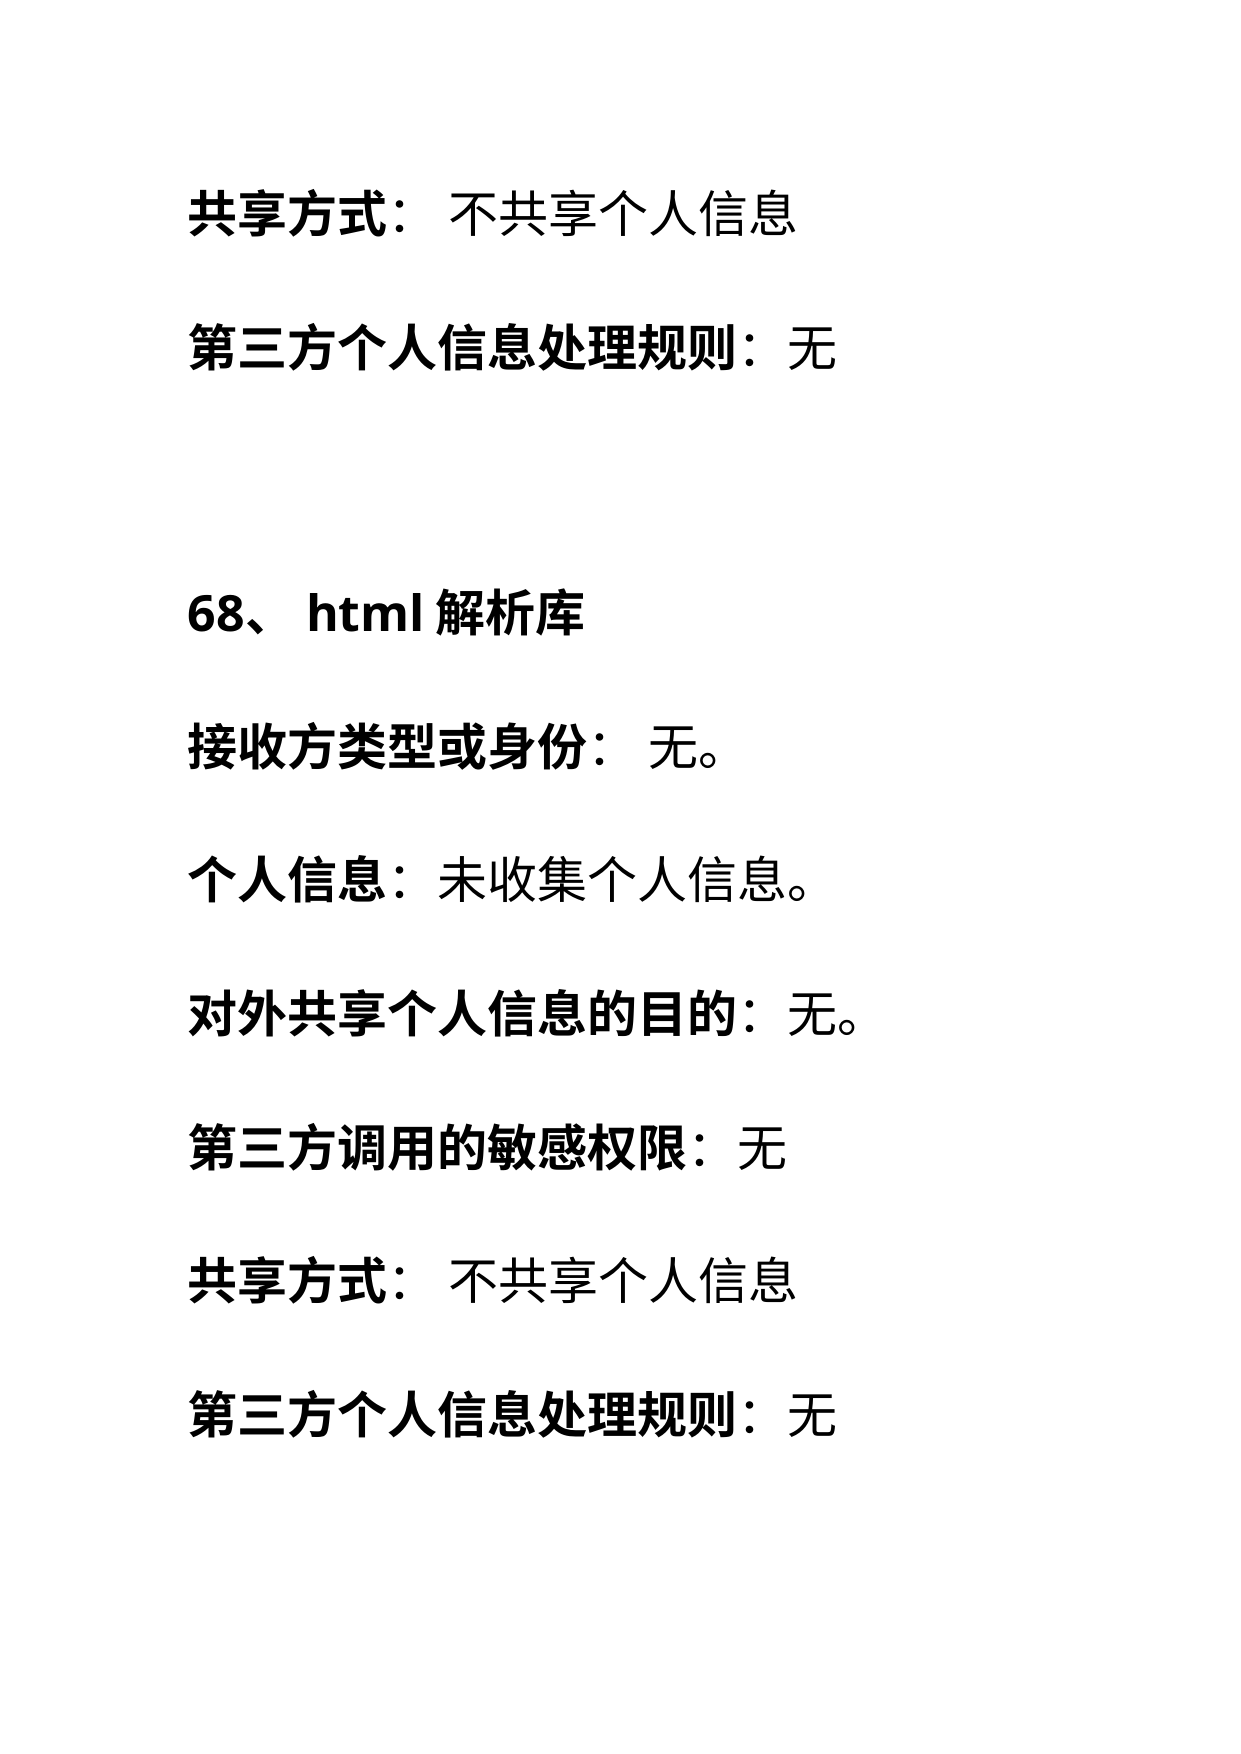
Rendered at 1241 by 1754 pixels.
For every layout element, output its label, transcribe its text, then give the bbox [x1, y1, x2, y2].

text 第三方个人信息处理规则：无 [187, 1363, 1053, 1460]
text 第三方调用的敏感权限：无 [187, 1096, 1053, 1193]
text 第三方个人信息处理规则：无 [187, 296, 1053, 393]
text 68、 html解析库 [187, 561, 1053, 658]
text 接收方类型或身份： 无。 [187, 695, 1053, 792]
text 对外共享个人信息的目的：无。 [187, 962, 1053, 1059]
text 个人信息：未收集个人信息。 [187, 828, 1053, 926]
text 共享方式： 不共享个人信息 [187, 1229, 1053, 1327]
text 共享方式： 不共享个人信息 [187, 162, 1053, 259]
